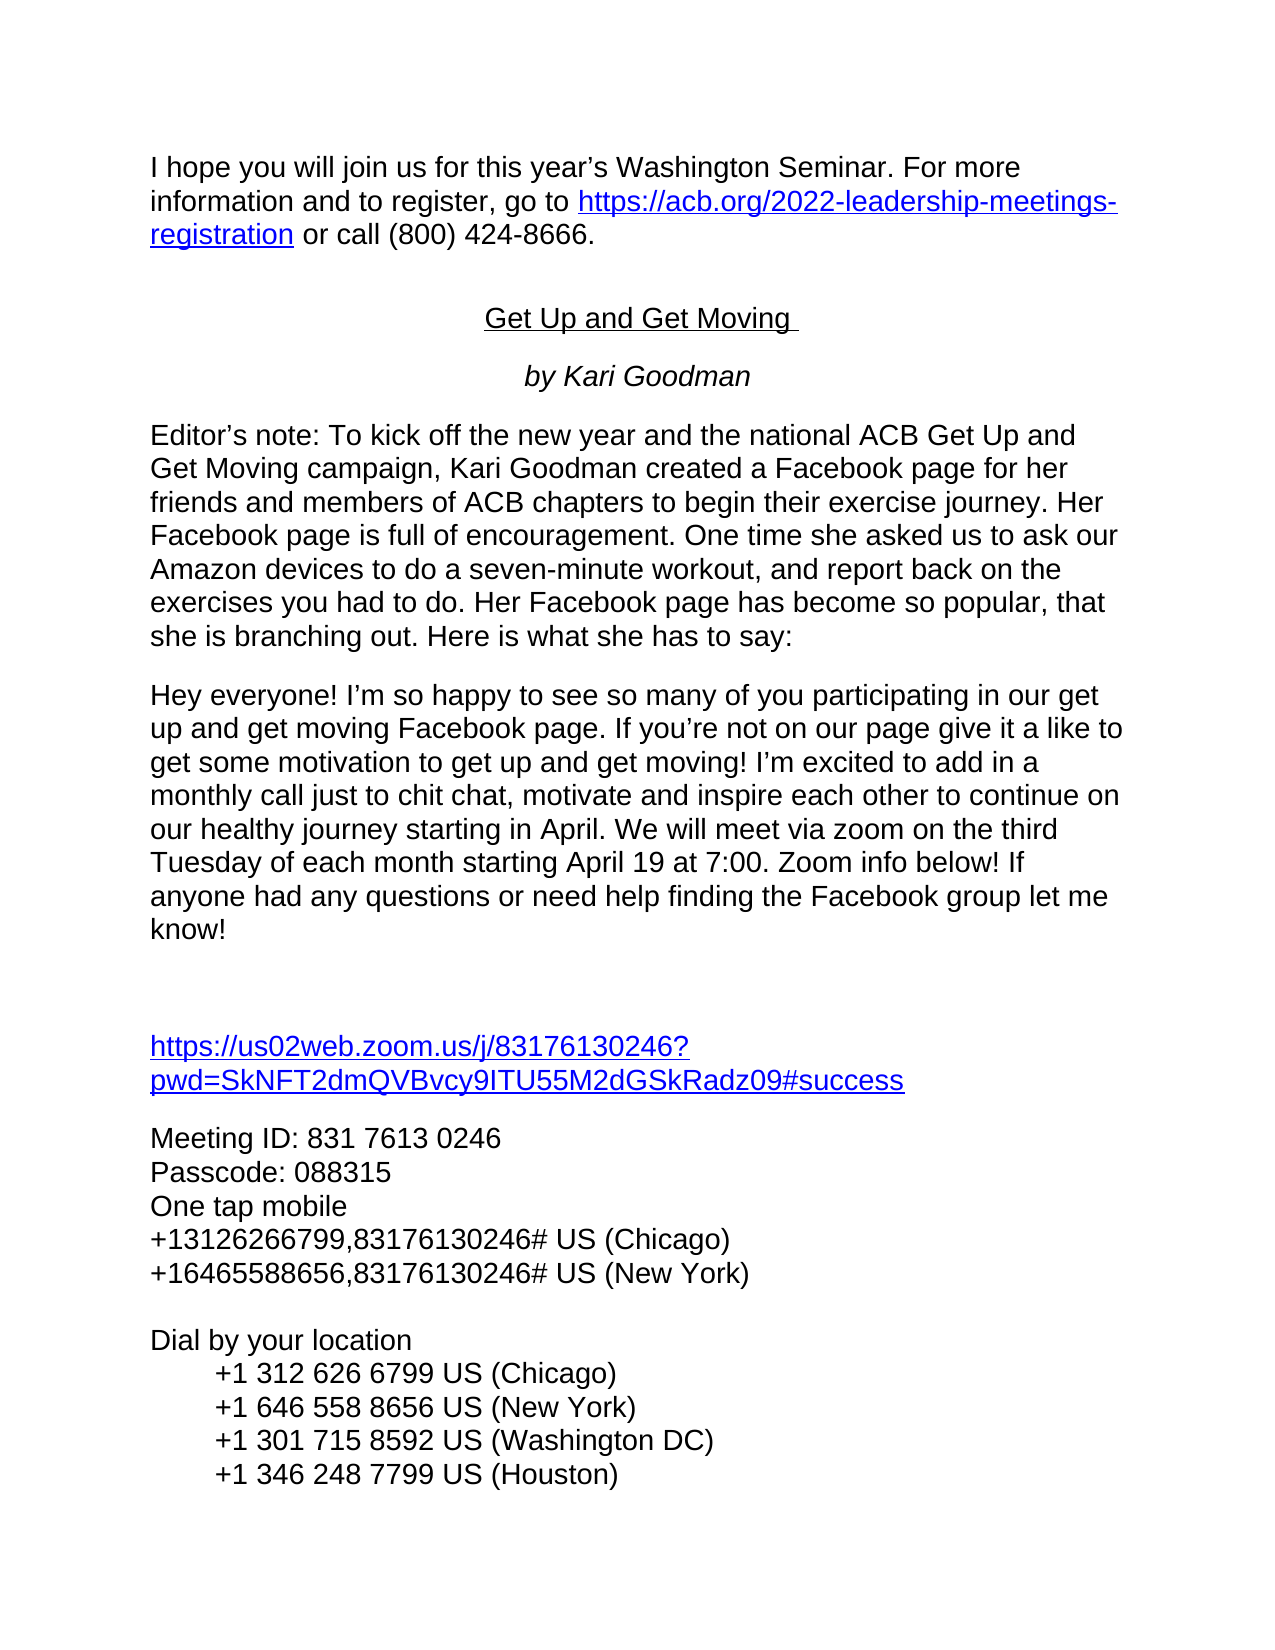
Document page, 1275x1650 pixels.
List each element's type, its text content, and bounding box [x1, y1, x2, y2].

text https://us02web.zoom.us/j/83176130246?pwd=SkNFT2dmQVBvcy9ITU55M2dGSkRadz09#success [150, 1029, 1125, 1096]
text +13126266799,83176130246# US (Chicago) [150, 1222, 1125, 1256]
text by Kari Goodman [150, 359, 1125, 393]
text +1 346 248 7799 US (Houston) [150, 1457, 1125, 1490]
text Meeting ID: 831 7613 0246 [150, 1121, 1125, 1155]
text Dial by your location [150, 1323, 1125, 1356]
text Hey everyone! I’m so happy to see so many of you participating in our get up and get moving Facebook page. If you’re not on our page give it a like to get some motivation to get up and get moving! I’m excited to add in a monthly call just to chit chat, motivate and inspire each other to continue on our healthy journey starting in April. We will meet via zoom on the third Tuesday of each month starting April 19 at 7:00. Zoom info below! If anyone had any questions or need help finding the Facebook group let me know! [150, 677, 1125, 946]
text I hope you will join us for this year’s Washington Seminar. For more information and to register, go to https://acb.org/2022-leadership-meetings-registration or call (800) 424-8666. [150, 150, 1125, 251]
text Passcode: 088315 [150, 1155, 1125, 1188]
text +1 301 715 8592 US (Washington DC) [150, 1423, 1125, 1457]
text One tap mobile [150, 1188, 1125, 1222]
subtitle Get Up and Get Moving [150, 301, 1125, 334]
text +16465588656,83176130246# US (New York) [150, 1256, 1125, 1289]
text Editor’s note: To kick off the new year and the national ACB Get Up and Get Moving campaign, Kari Goodman created a Facebook page for her friends and members of ACB chapters to begin their exercise journey. Her Facebook page is full of encouragement. One time she asked us to ask our Amazon devices to do a seven-minute workout, and report back on the exercises you had to do. Her Facebook page has become so popular, that she is branching out. Here is what she has to say: [150, 418, 1125, 652]
text +1 646 558 8656 US (New York) [150, 1390, 1125, 1423]
text +1 312 626 6799 US (Chicago) [150, 1356, 1125, 1390]
